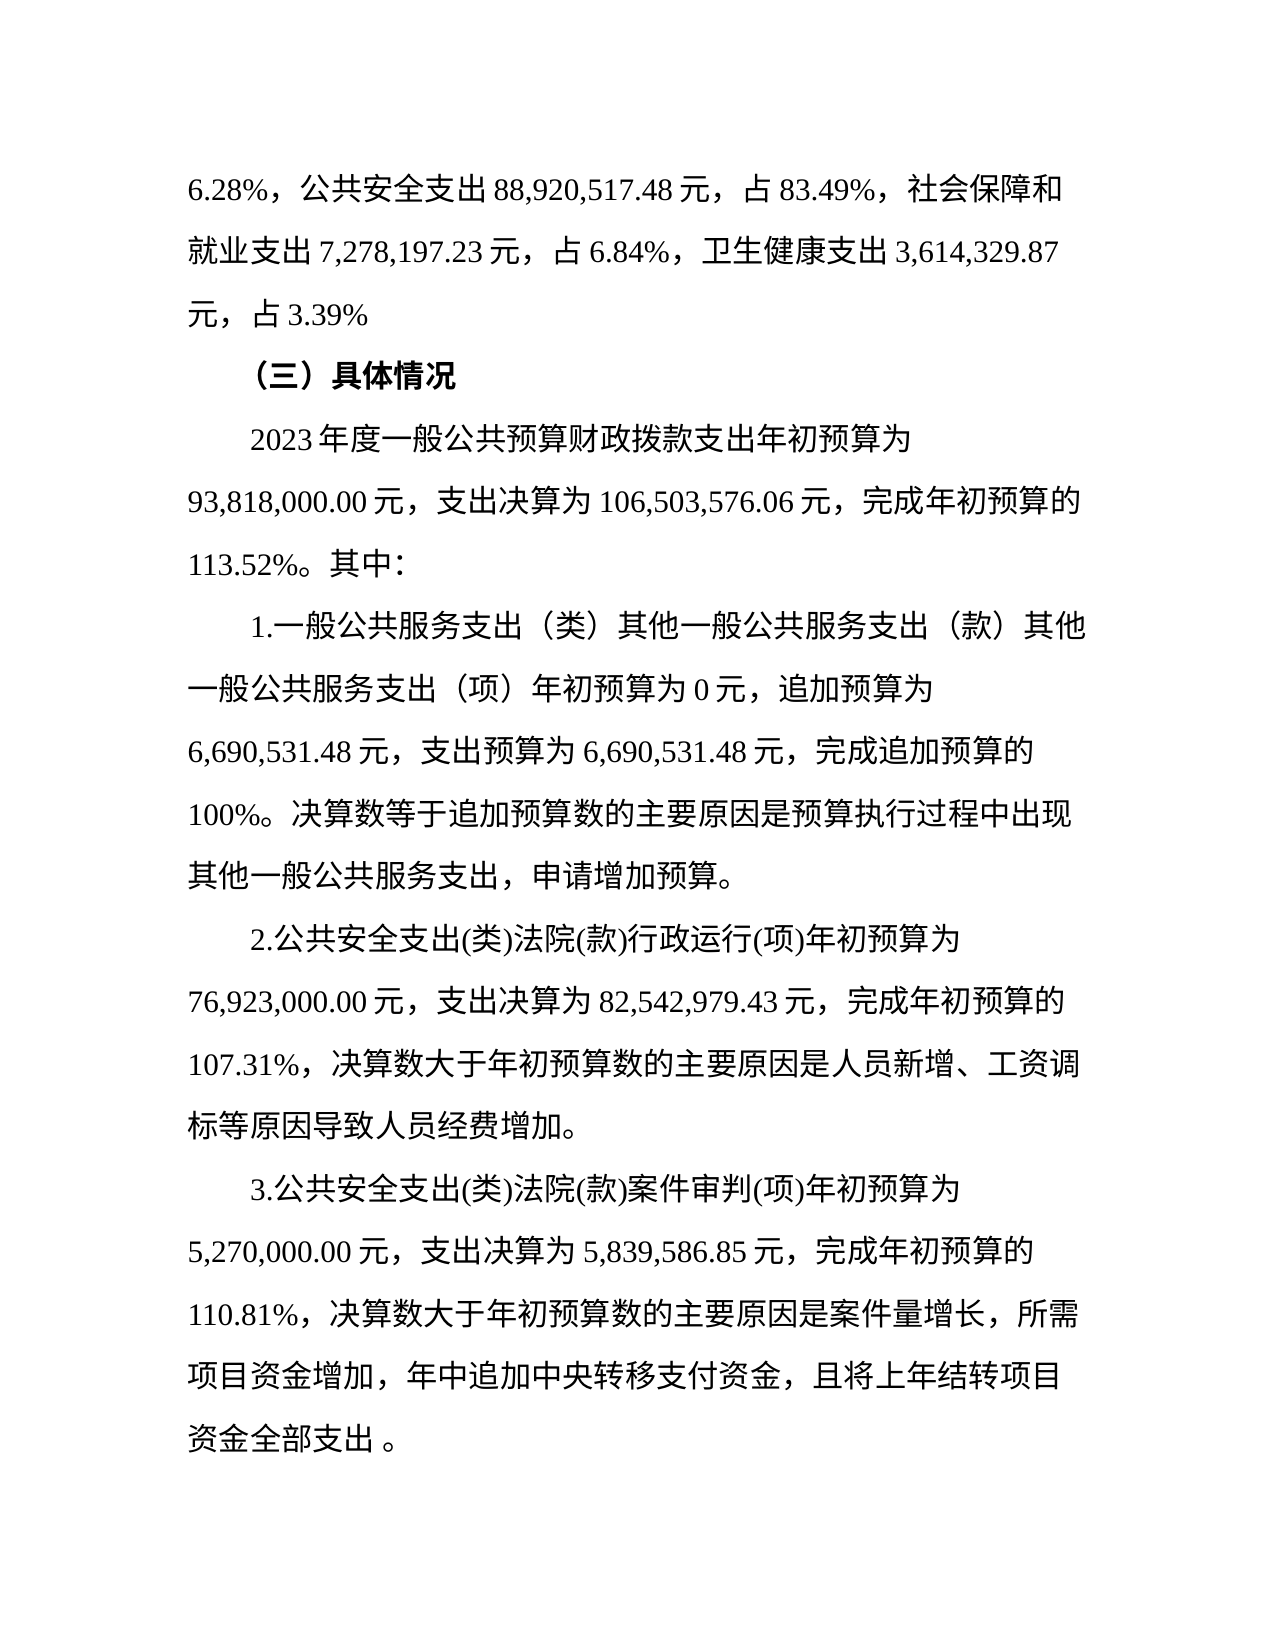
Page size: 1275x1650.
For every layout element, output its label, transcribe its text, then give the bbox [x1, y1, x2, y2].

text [187, 150, 1087, 337]
text （三）具体情况 [237, 337, 1087, 400]
list 1.一般公共服务支出（类）其他一般公共服务支出（款）其他一般公共服务支出（项）年初预算为0元，追加预算为6,690,531.48元，支出预算为6,690,531.48元，完成追加预算的100%。决算数等于追加预算数的主要原因是预算执行过程中出现其他一般公共服务支出，申请增加预算。 [187, 587, 1087, 900]
list 2.公共安全支出(类)法院(款)行政运行(项)年初预算为76,923,000.00元，支出决算为82,542,979.43元，完成年初预算的 107.31%，决算数大于年初预算数的主要原因是人员新增、工资调标等原因导致人员经费增加。 [187, 900, 1087, 1150]
text 2023年度一般公共预算财政拨款支出年初预算为93,818,000.00元，支出决算为106,503,576.06元，完成年初预算的113.52%。其中： [187, 400, 1087, 587]
list 3.公共安全支出(类)法院(款)案件审判(项)年初预算为5,270,000.00元，支出决算为5,839,586.85元，完成年初预算的110.81%，决算数大于年初预算数的主要原因是案件量增长，所需项目资金增加，年中追加中央转移支付资金，且将上年结转项目资金全部支出 。 [187, 1150, 1087, 1462]
